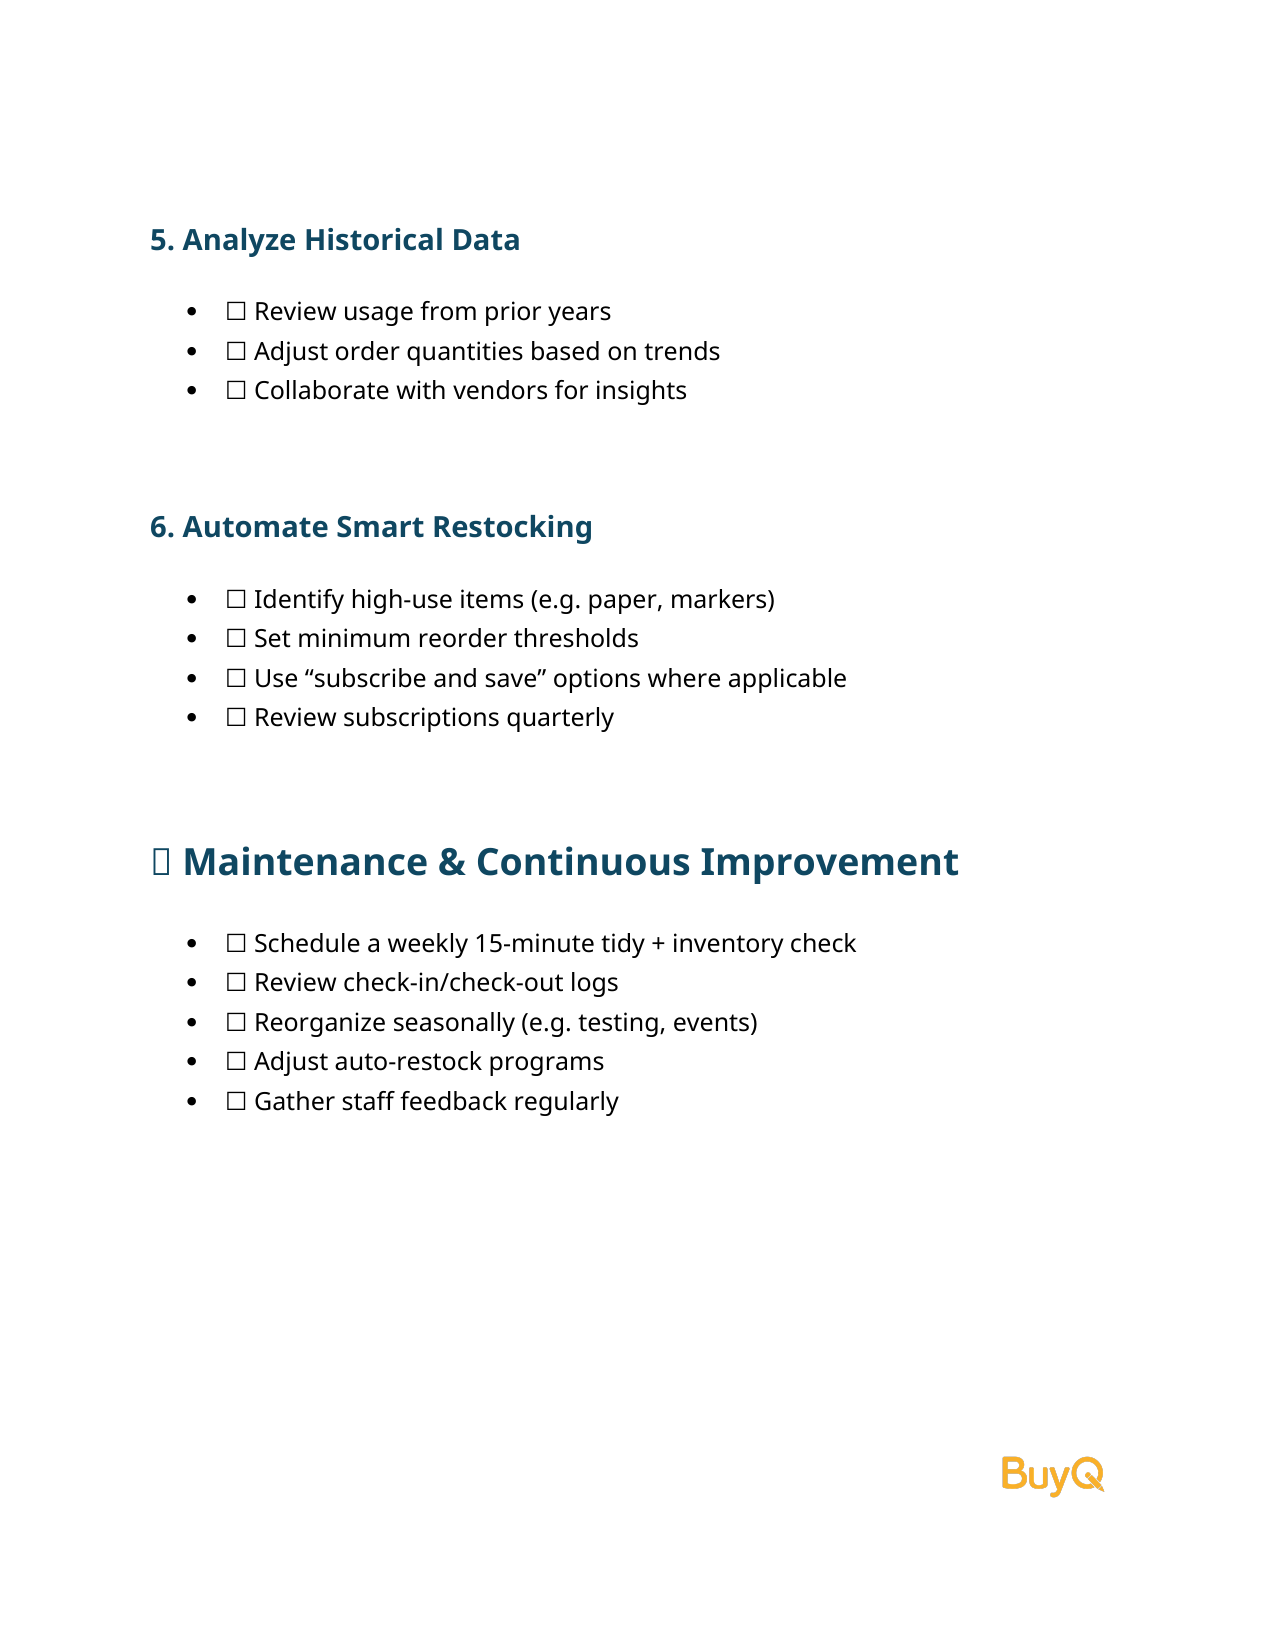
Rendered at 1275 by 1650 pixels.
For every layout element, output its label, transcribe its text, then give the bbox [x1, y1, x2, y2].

subtitle 🧹 Maintenance & Continuous Improvement [150, 835, 1125, 886]
subtitle 5. Analyze Historical Data [150, 219, 1125, 258]
list ☐ Identify high-use items (e.g. paper, markers) [187, 581, 1125, 615]
list ☐ Adjust auto-restock programs [187, 1044, 1125, 1078]
list ☐ Adjust order quantities based on trends [187, 333, 1125, 367]
list ☐ Schedule a weekly 15-minute tidy + inventory check [187, 925, 1125, 959]
list ☐ Use “subscribe and save” options where applicable [187, 660, 1125, 694]
list ☐ Review subscriptions quarterly [187, 700, 1125, 734]
list ☐ Gather staff feedback regularly [187, 1083, 1125, 1117]
subtitle 6. Automate Smart Restocking [150, 506, 1125, 546]
list ☐ Review check-in/check-out logs [187, 965, 1125, 999]
list ☐ Review usage from prior years [187, 294, 1125, 328]
list ☐ Collaborate with vendors for insights [187, 373, 1125, 407]
list ☐ Set minimum reorder thresholds [187, 621, 1125, 655]
list ☐ Reorganize seasonally (e.g. testing, events) [187, 1004, 1125, 1038]
